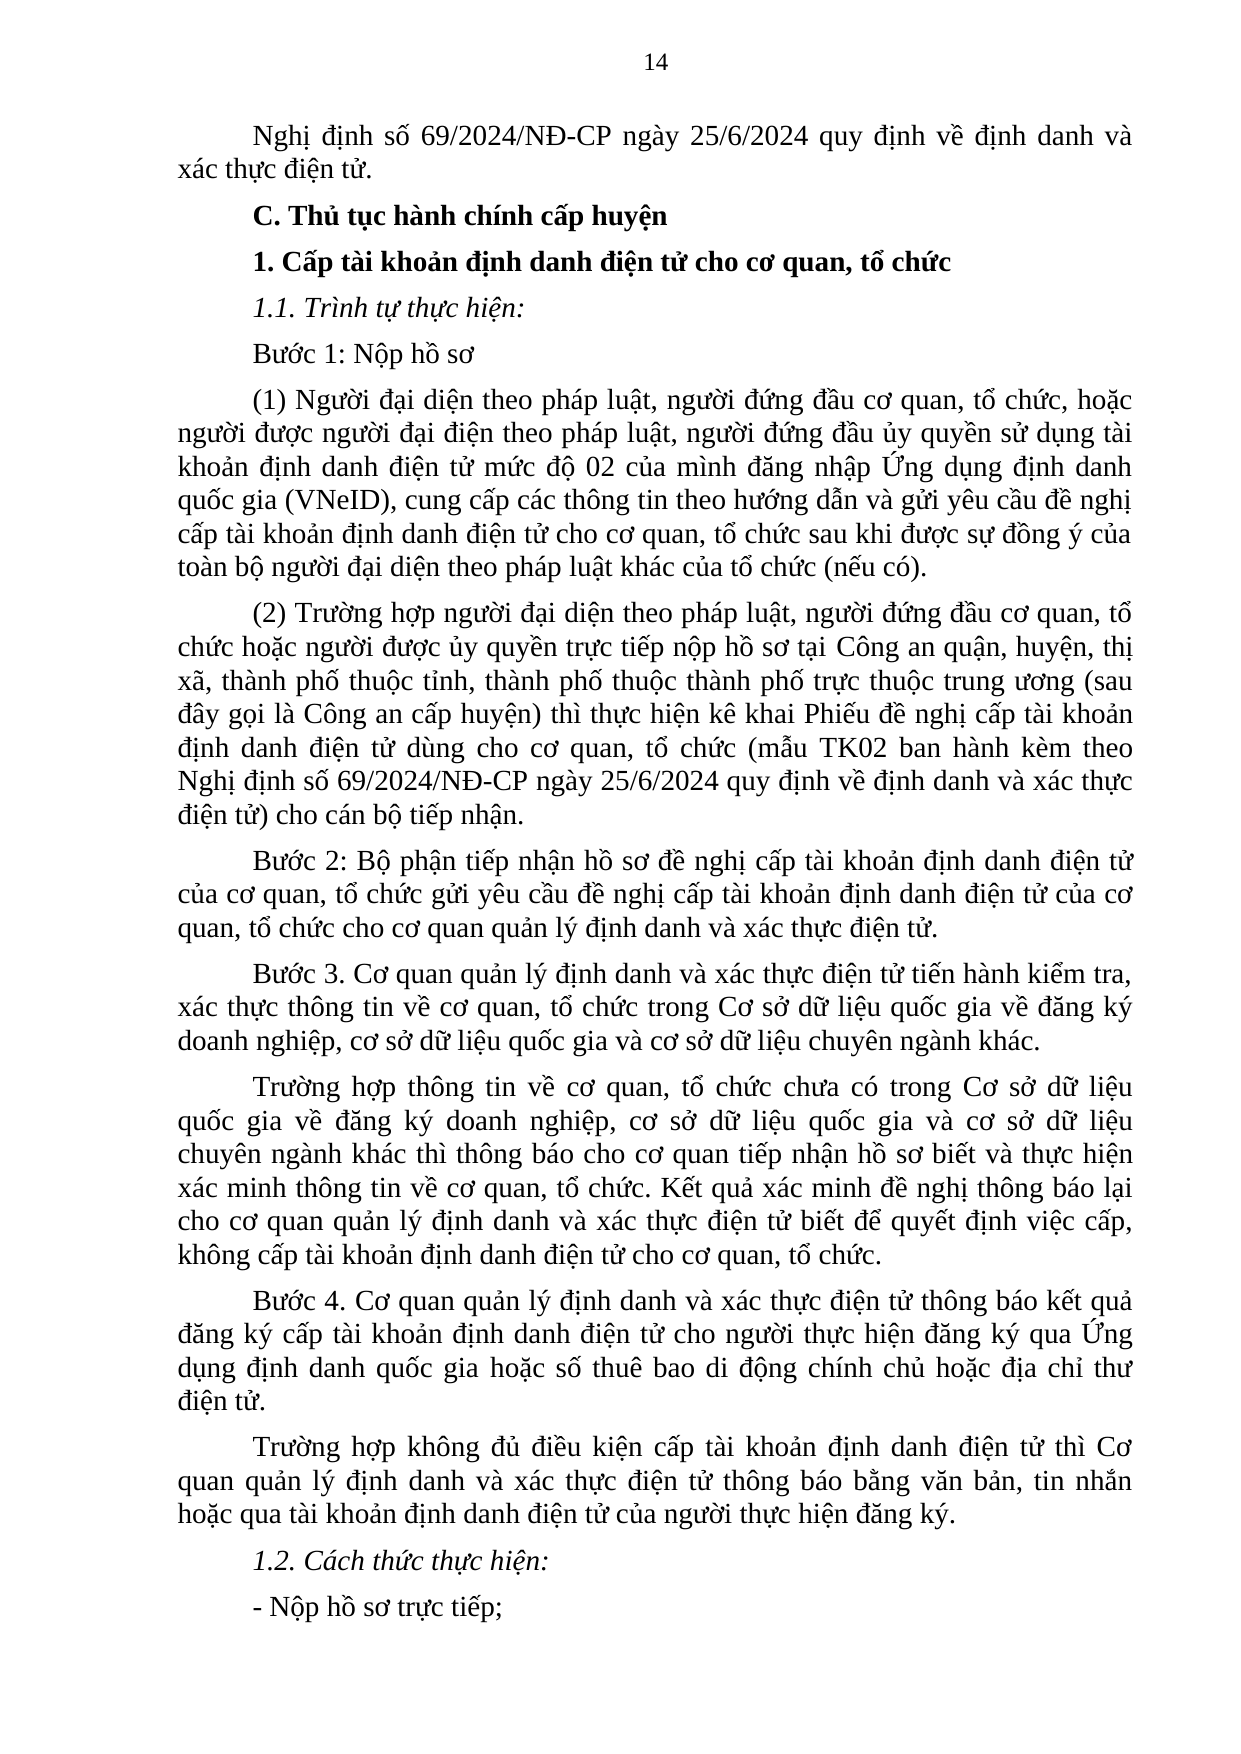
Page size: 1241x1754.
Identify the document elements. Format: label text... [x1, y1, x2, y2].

text Trường hợp không đủ điều kiện cấp tài khoản định danh điện tử thì Cơ quan quản lý định danh và xác thực điện tử thông báo bằng văn bản, tin nhắn hoặc qua tài khoản định danh điện tử của người thực hiện đăng ký. [177, 1429, 1134, 1530]
text - Nộp hồ sơ trực tiếp; [177, 1589, 1134, 1622]
text Bước 2: Bộ phận tiếp nhận hồ sơ đề nghị cấp tài khoản định danh điện tử của cơ quan, tổ chức gửi yêu cầu đề nghị cấp tài khoản định danh điện tử của cơ quan, tổ chức cho cơ quan quản lý định danh và xác thực điện tử. [177, 843, 1134, 943]
text 1. Cấp tài khoản định danh điện tử cho cơ quan, tổ chức [177, 244, 1134, 277]
text 1.1. Trình tự thực hiện: [177, 290, 1134, 323]
text 1.2. Cách thức thực hiện: [177, 1543, 1134, 1576]
text (2) Trường hợp người đại diện theo pháp luật, người đứng đầu cơ quan, tổ chức hoặc người được ủy quyền trực tiếp nộp hồ sơ tại Công an quận, huyện, thị xã, thành phố thuộc tỉnh, thành phố thuộc thành phố trực thuộc trung ương (sau đây gọi là Công an cấp huyện) thì thực hiện kê khai Phiếu đề nghị cấp tài khoản định danh điện tử dùng cho cơ quan, tổ chức (mẫu TK02 ban hành kèm theo Nghị định số 69/2024/NĐ-CP ngày 25/6/2024 quy định về định danh và xác thực điện tử) cho cán bộ tiếp nhận. [177, 596, 1134, 830]
text Trường hợp thông tin về cơ quan, tổ chức chưa có trong Cơ sở dữ liệu quốc gia về đăng ký doanh nghiệp, cơ sở dữ liệu quốc gia và cơ sở dữ liệu chuyên ngành khác thì thông báo cho cơ quan tiếp nhận hồ sơ biết và thực hiện xác minh thông tin về cơ quan, tổ chức. Kết quả xác minh đề nghị thông báo lại cho cơ quan quản lý định danh và xác thực điện tử biết để quyết định việc cấp, không cấp tài khoản định danh điện tử cho cơ quan, tổ chức. [177, 1069, 1134, 1270]
text Bước 3. Cơ quan quản lý định danh và xác thực điện tử tiến hành kiểm tra, xác thực thông tin về cơ quan, tổ chức trong Cơ sở dữ liệu quốc gia về đăng ký doanh nghiệp, cơ sở dữ liệu quốc gia và cơ sở dữ liệu chuyên ngành khác. [177, 956, 1134, 1057]
text Bước 4. Cơ quan quản lý định danh và xác thực điện tử thông báo kết quả đăng ký cấp tài khoản định danh điện tử cho người thực hiện đăng ký qua Ứng dụng định danh quốc gia hoặc số thuê bao di động chính chủ hoặc địa chỉ thư điện tử. [177, 1283, 1134, 1417]
text Nghị định số 69/2024/NĐ-CP ngày 25/6/2024 quy định về định danh và xác thực điện tử. [177, 118, 1134, 185]
text Bước 1: Nộp hồ sơ [177, 336, 1134, 369]
text (1) Người đại diện theo pháp luật, người đứng đầu cơ quan, tổ chức, hoặc người được người đại điện theo pháp luật, người đứng đầu ủy quyền sử dụng tài khoản định danh điện tử mức độ 02 của mình đăng nhập Ứng dụng định danh quốc gia (VNeID), cung cấp các thông tin theo hướng dẫn và gửi yêu cầu đề nghị cấp tài khoản định danh điện tử cho cơ quan, tổ chức sau khi được sự đồng ý của toàn bộ người đại diện theo pháp luật khác của tổ chức (nếu có). [177, 382, 1134, 583]
text C. Thủ tục hành chính cấp huyện [177, 198, 1134, 231]
